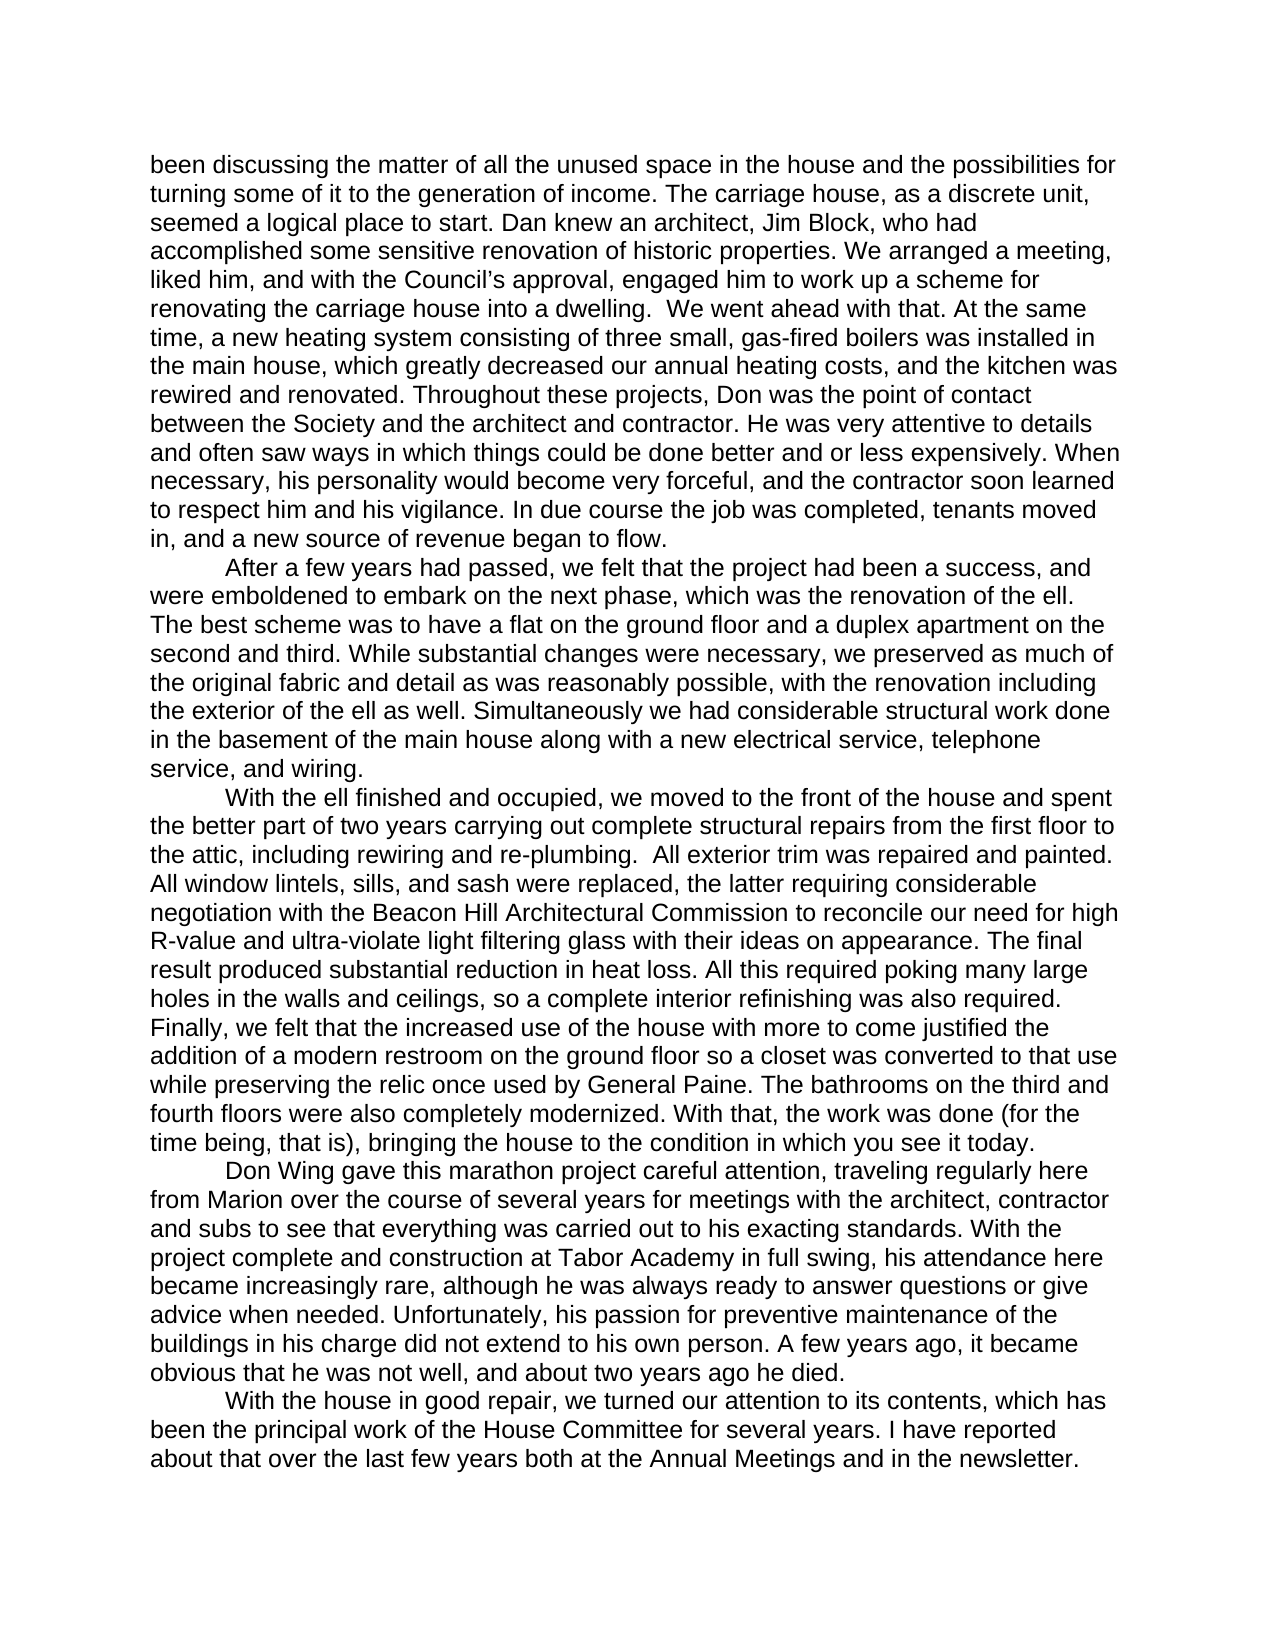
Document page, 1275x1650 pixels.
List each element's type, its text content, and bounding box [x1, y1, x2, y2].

text Don Wing gave this marathon project careful attention, traveling regularly here from Marion over the course of several years for meetings with the architect, contractor and subs to see that everything was carried out to his exacting standards. With the project complete and construction at Tabor Academy in full swing, his attendance here became increasingly rare, although he was always ready to answer questions or give advice when needed. Unfortunately, his passion for preventive maintenance of the buildings in his charge did not extend to his own person. A few years ago, it became obvious that he was not well, and about two years ago he died. [150, 1156, 1125, 1386]
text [150, 150, 1125, 552]
text With the ell finished and occupied, we moved to the front of the house and spent the better part of two years carrying out complete structural repairs from the first floor to the attic, including rewiring and re-plumbing. All exterior trim was repaired and painted. All window lintels, sills, and sash were replaced, the latter requiring considerable negotiation with the Beacon Hill Architectural Commission to reconcile our need for high R-value and ultra-violate light filtering glass with their ideas on appearance. The final result produced substantial reduction in heat loss. All this required poking many large holes in the walls and ceilings, so a complete interior refinishing was also required. Finally, we felt that the increased use of the house with more to come justified the addition of a modern restroom on the ground floor so a closet was converted to that use while preserving the relic once used by General Paine. The bathrooms on the third and fourth floors were also completely modernized. With that, the work was done (for the time being, that is), bringing the house to the condition in which you see it today. [150, 782, 1125, 1156]
text After a few years had passed, we felt that the project had been a success, and were emboldened to embark on the next phase, which was the renovation of the ell. The best scheme was to have a flat on the ground floor and a duplex apartment on the second and third. While substantial changes were necessary, we preserved as much of the original fabric and detail as was reasonably possible, with the renovation including the exterior of the ell as well. Simultaneously we had considerable structural work done in the basement of the main house along with a new electrical service, telephone service, and wiring. [150, 552, 1125, 782]
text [150, 1386, 1125, 1472]
